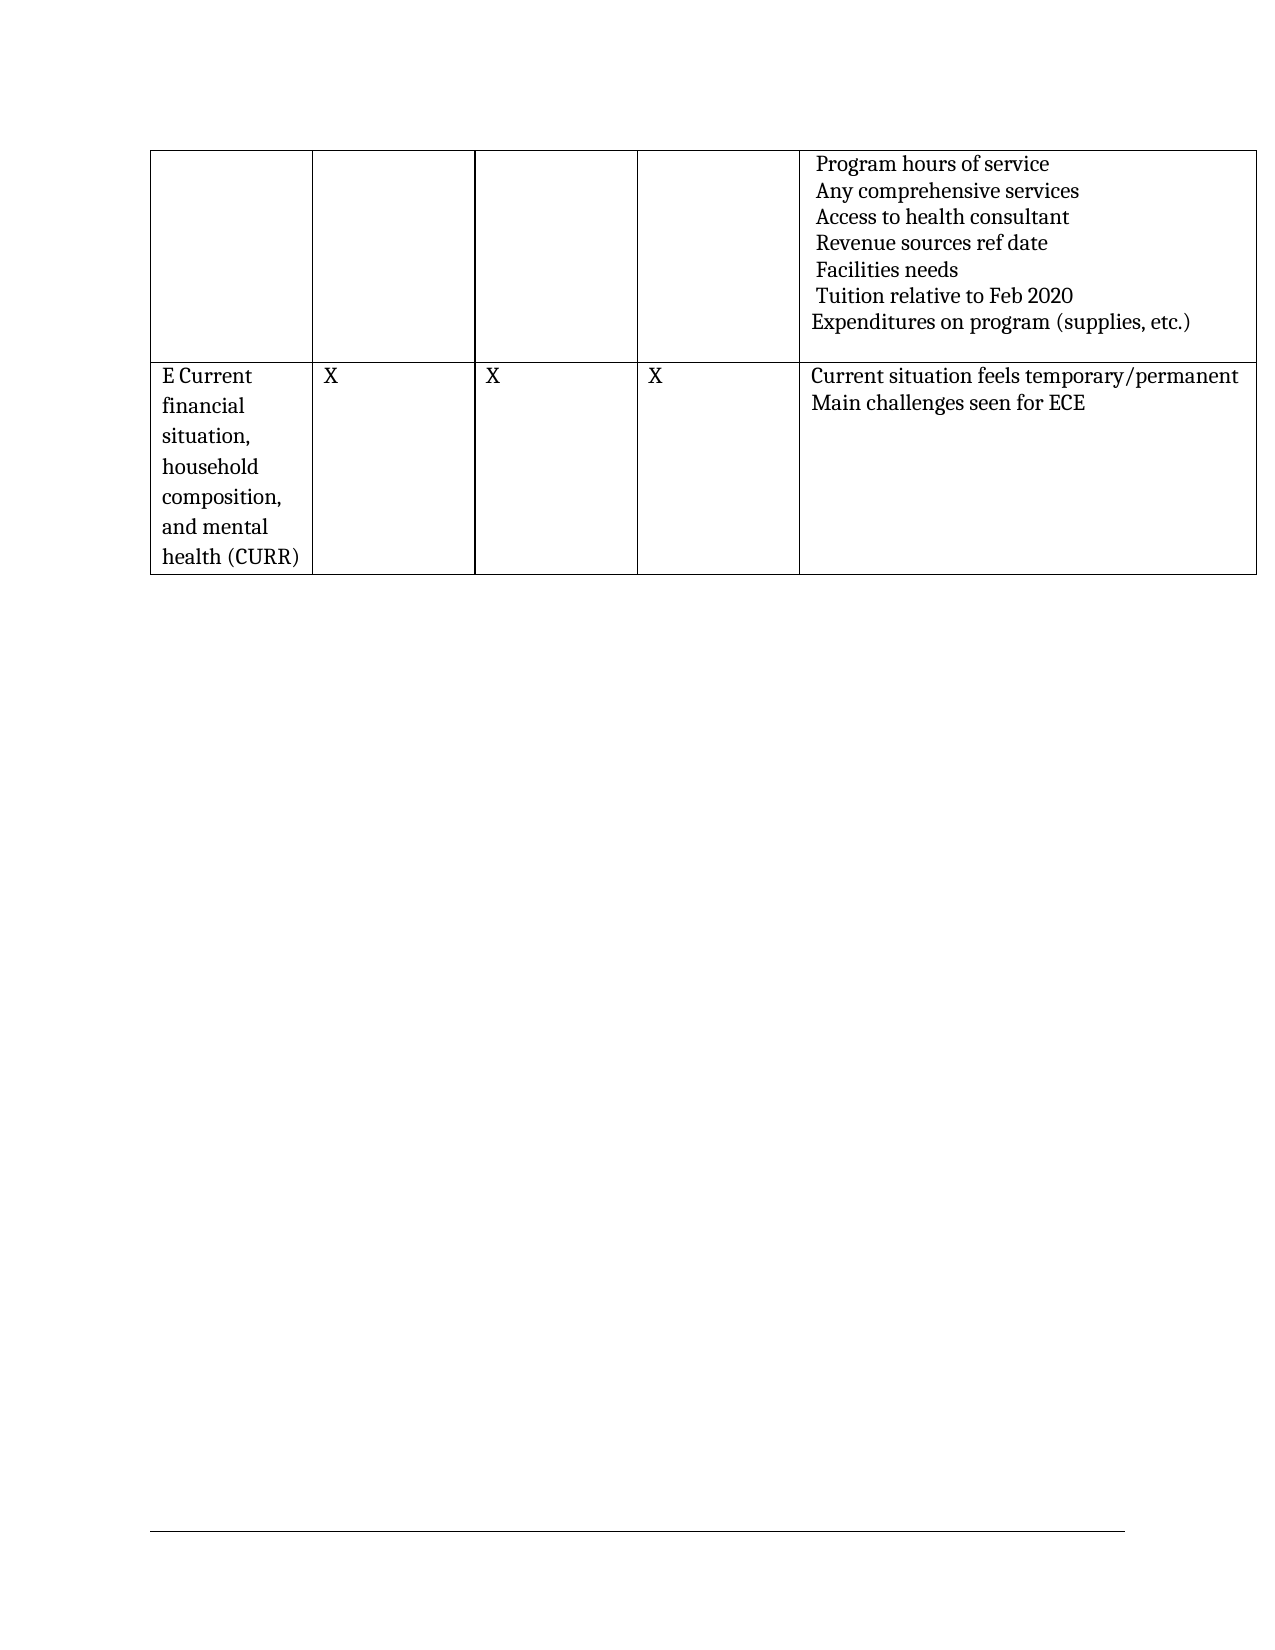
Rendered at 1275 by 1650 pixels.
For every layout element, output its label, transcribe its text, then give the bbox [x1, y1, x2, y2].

table_cell Current situation feels temporary/permanent Main challenges seen for ECE [800, 363, 1256, 574]
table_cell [800, 151, 1256, 362]
table_cell [313, 151, 474, 362]
table_cell E Current financial situation, household composition, and mental health (CURR) [151, 363, 312, 574]
table_cell X [638, 151, 799, 362]
table_cell X [638, 363, 799, 574]
table_cell X [476, 363, 637, 574]
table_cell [151, 151, 312, 362]
table_cell X [313, 363, 474, 574]
table_cell [476, 151, 637, 362]
